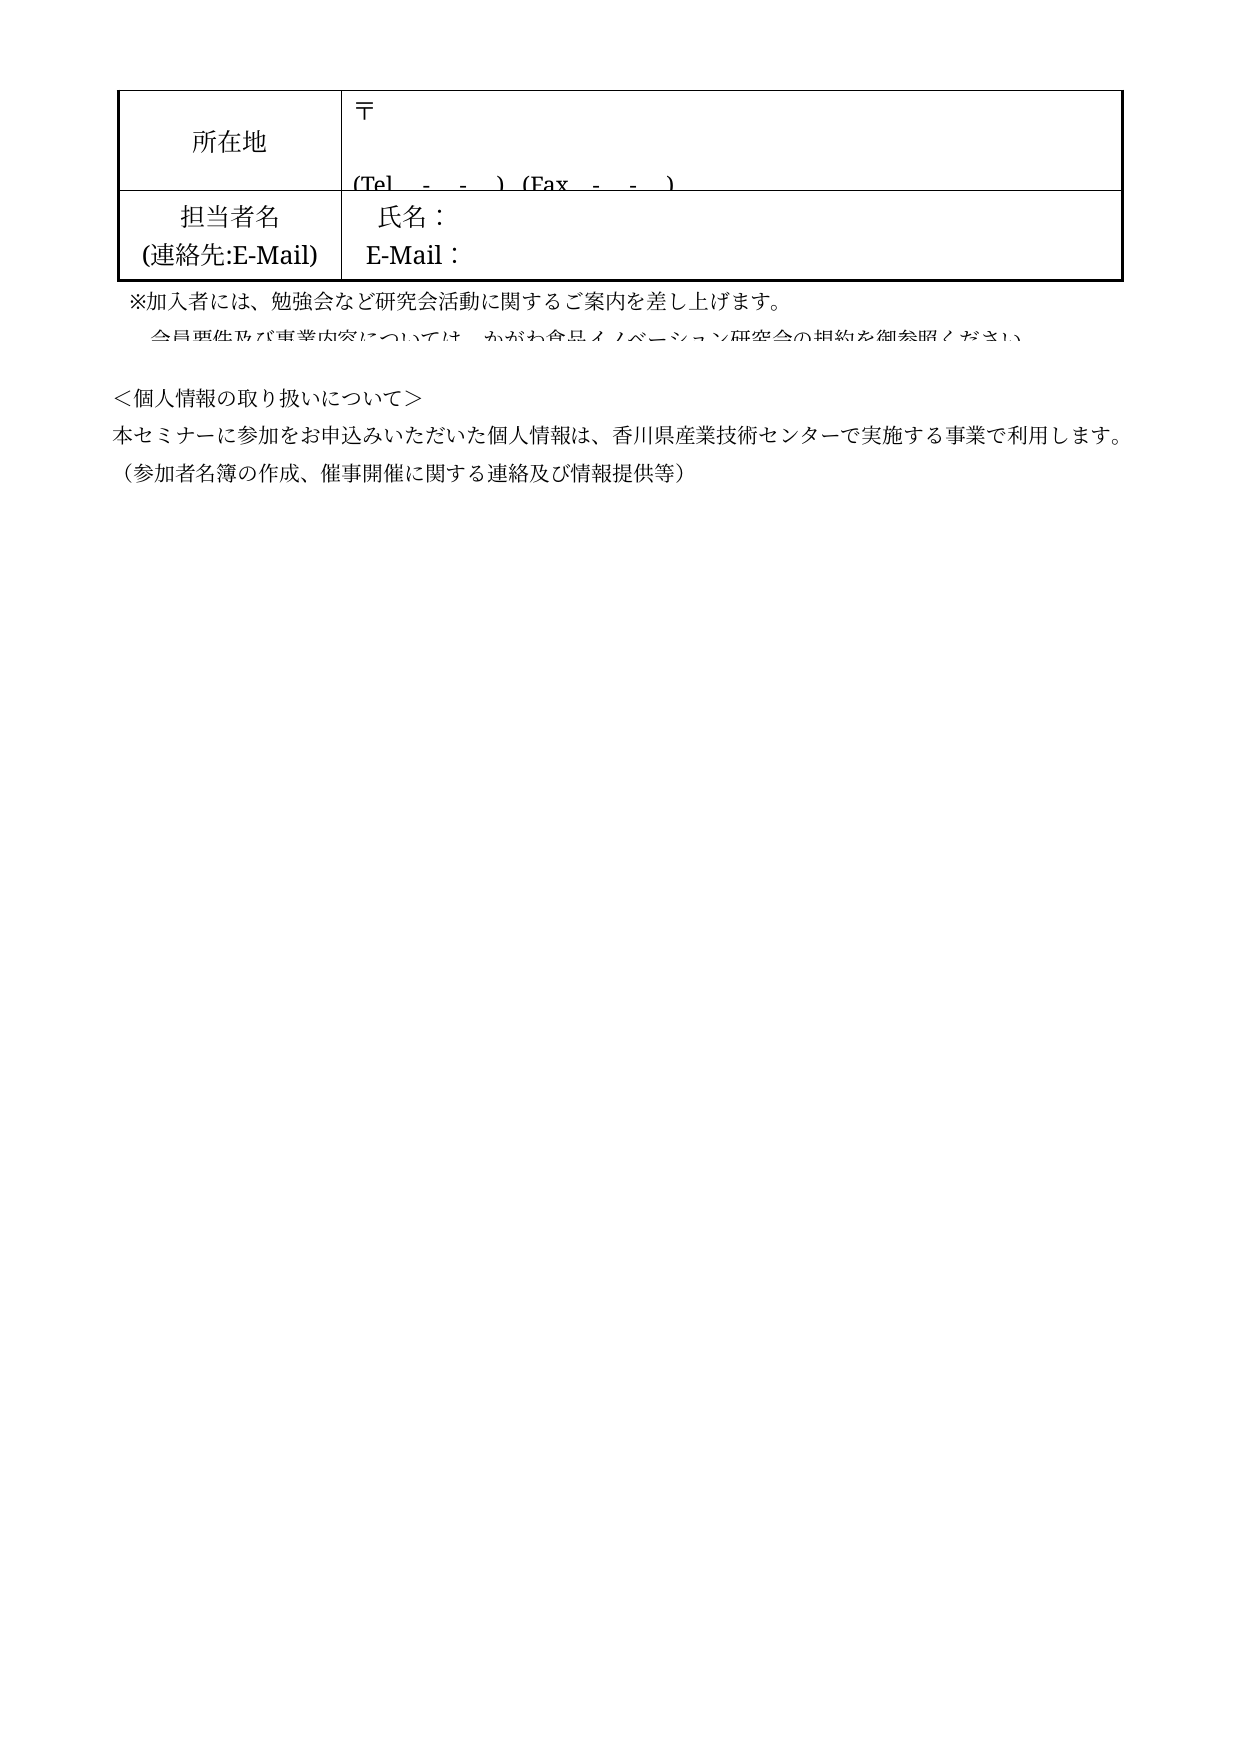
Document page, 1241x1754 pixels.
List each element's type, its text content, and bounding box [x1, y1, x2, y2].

text ＜個人情報の取り扱いについて＞ [112, 378, 1128, 416]
table_cell 〒 (Tel - - ) (Fax - - ) [342, 91, 1121, 190]
table_cell ※加入者には、勉強会など研究会活動に関するご案内を差し上げます。 会員要件及び事業内容については、かがわ食品イノベーション研究会の規約を御参照ください。 [118, 282, 1122, 341]
text 本セミナーに参加をお申込みいただいた個人情報は、香川県産業技術センターで実施する事業で利用します。 [112, 416, 1128, 453]
table_cell 担当者名 (連絡先:E-Mail) [120, 191, 341, 279]
table_cell 所在地 [120, 91, 341, 190]
table_cell 氏名： E-Mail： [342, 191, 1121, 279]
text （参加者名簿の作成、催事開催に関する連絡及び情報提供等） [112, 453, 1128, 491]
